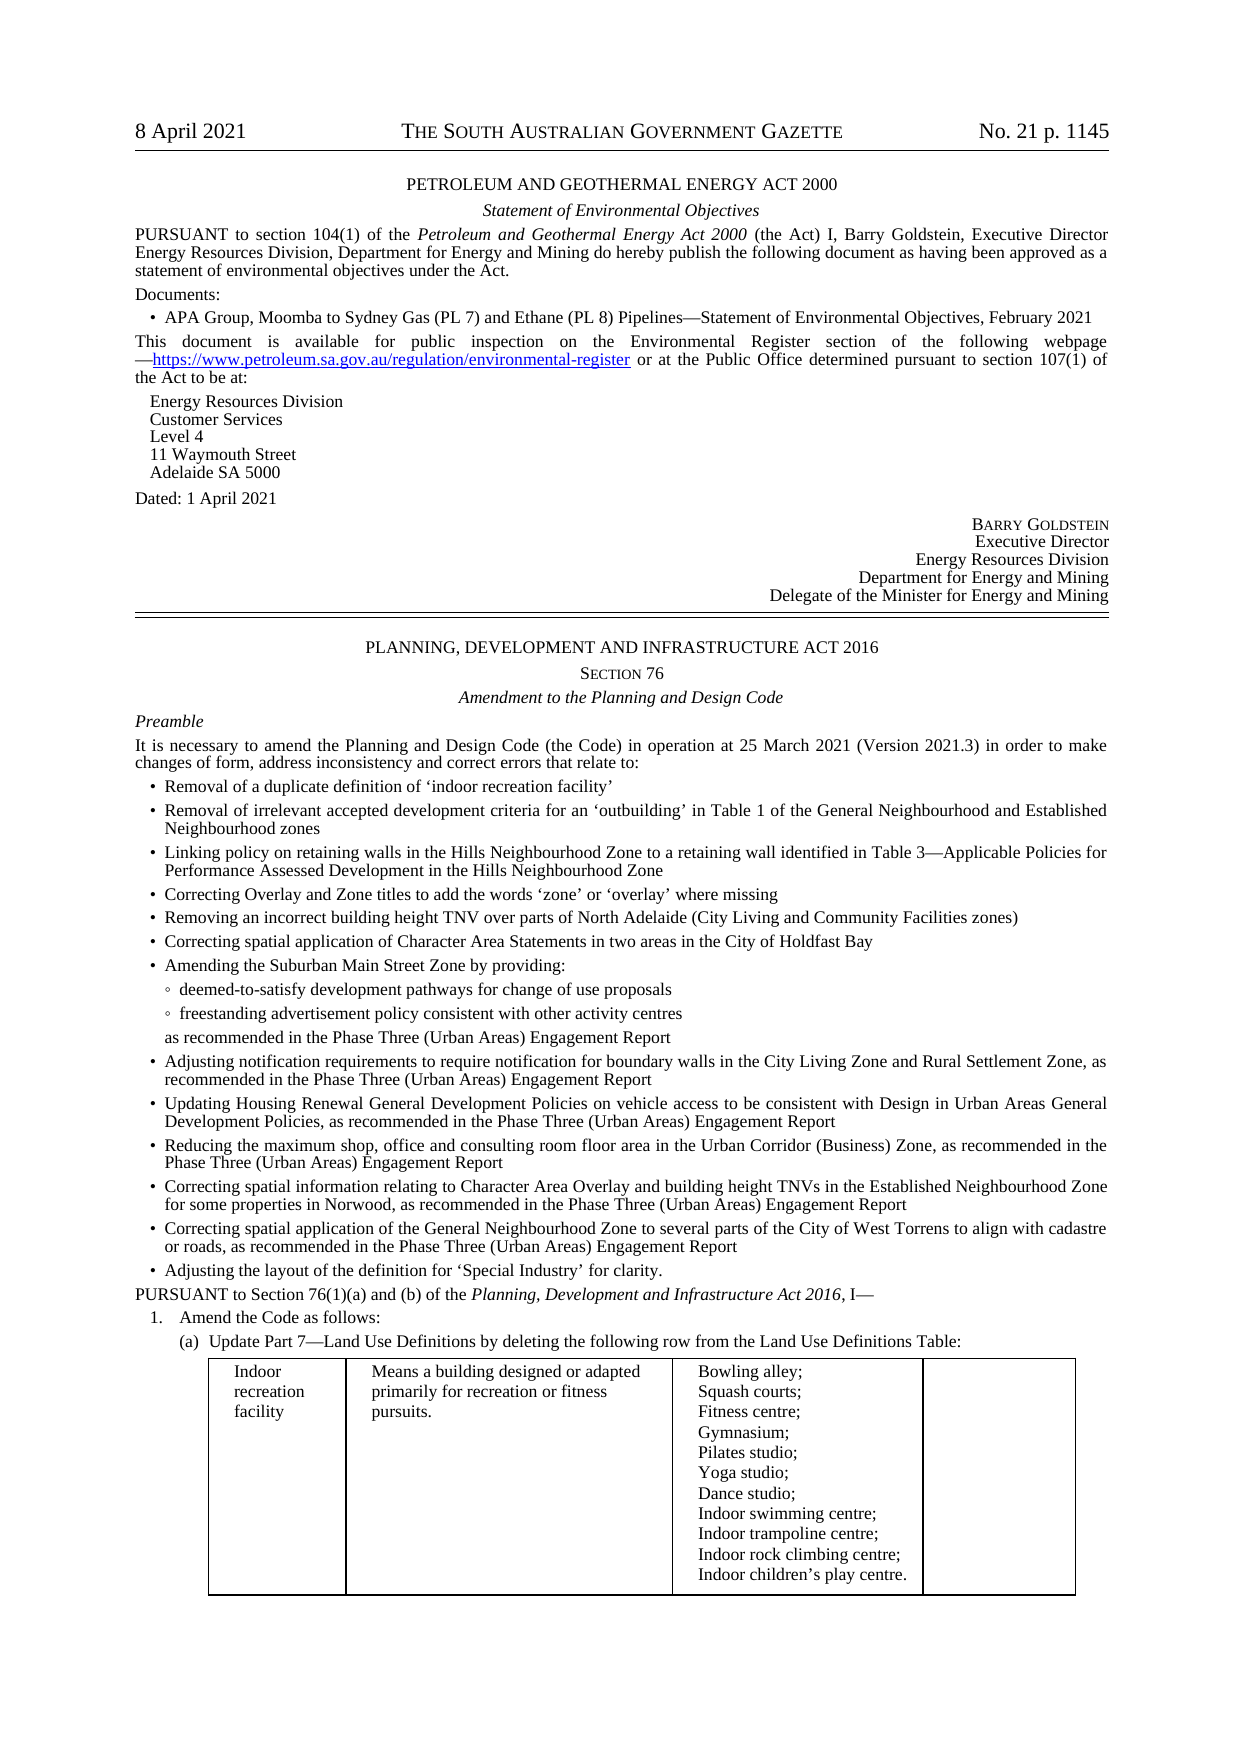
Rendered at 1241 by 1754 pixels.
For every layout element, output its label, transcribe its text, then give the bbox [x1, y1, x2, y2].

text • Linking policy on retaining walls in the Hills Neighbourhood Zone to a retaining wall identified in Table 3—Applicable Policies for Performance Assessed Development in the Hills Neighbourhood Zone [149, 844, 1109, 879]
text Dated: 1 April 2021 [135, 490, 1109, 508]
text Level 4 [149, 428, 1109, 446]
text Energy Resources Division [149, 393, 1109, 411]
text • Reducing the maximum shop, office and consulting room floor area in the Urban Corridor (Business) Zone, as recommended in the Phase Three (Urban Areas) Engagement Report [149, 1137, 1109, 1172]
text • Correcting spatial application of the General Neighbourhood Zone to several parts of the City of West Torrens to align with cadastre or roads, as recommended in the Phase Three (Urban Areas) Engagement Report [149, 1220, 1109, 1256]
text • Correcting Overlay and Zone titles to add the words ‘zone’ or ‘overlay’ where missing [149, 886, 1109, 903]
subtitle Petroleum and Geothermal Energy Act 2000 [135, 176, 1109, 194]
text Customer Services [149, 411, 1109, 428]
text Adelaide SA 5000 [149, 464, 1109, 482]
table_header Means a building designed or adapted primarily for recreation or fitness pursuits. [347, 1359, 672, 1594]
text Executive Director [135, 534, 1109, 551]
text Section 76 [135, 665, 1109, 683]
text Department for Energy and Mining [135, 569, 1109, 587]
text PURSUANT to section 104(1) of the Petroleum and Geothermal Energy Act 2000 (the Act) I, Barry Goldstein, Executive Director Energy Resources Division, Department for Energy and Mining do hereby publish the following document as having been approved as a statement of environmental objectives under the Act. [135, 226, 1109, 279]
text 11 Waymouth Street [149, 446, 1109, 464]
text • Amending the Suburban Main Street Zone by providing: [149, 958, 1109, 975]
text • Adjusting the layout of the definition for ‘Special Industry’ for clarity. [149, 1262, 1109, 1279]
text It is necessary to amend the Planning and Design Code (the Code) in operation at 25 March 2021 (Version 2021.3) in order to make changes of form, address inconsistency and correct errors that relate to: [135, 737, 1109, 772]
text Energy Resources Division [135, 551, 1109, 569]
text Statement of Environmental Objectives [135, 202, 1109, 220]
text • Removing an incorrect building height TNV over parts of North Adelaide (City Living and Community Facilities zones) [149, 910, 1109, 927]
text 1. Amend the Code as follows: [149, 1310, 1109, 1327]
text Barry Goldstein [135, 516, 1109, 534]
text (a) Update Part 7—Land Use Definitions by deleting the following row from the Land Use Definitions Table: [179, 1334, 1109, 1351]
text • Correcting spatial application of Character Area Statements in two areas in the City of Holdfast Bay [149, 934, 1109, 951]
text PURSUANT to Section 76(1)(a) and (b) of the Planning, Development and Infrastructure Act 2016, I— [135, 1286, 1109, 1303]
text • Removal of irrelevant accepted development criteria for an ‘outbuilding’ in Table 1 of the General Neighbourhood and Established Neighbourhood zones [149, 802, 1109, 838]
text Documents: [135, 286, 1109, 303]
text Amendment to the Planning and Design Code [135, 689, 1109, 707]
text ◦ deemed-to-satisfy development pathways for change of use proposals [164, 982, 1109, 999]
text • Removal of a duplicate definition of ‘indoor recreation facility’ [149, 778, 1109, 796]
text This document is available for public inspection on the Environmental Register section of the following webpage—https://www.petroleum.sa.gov.au/regulation/environmental-register or at the Public Office determined pursuant to section 107(1) of the Act to be at: [135, 334, 1109, 387]
table_header Bowling alley; Squash courts; Fitness centre; Gymnasium; Pilates studio; Yoga studio; Dance studio; Indoor swimming centre; Indoor trampoline centre; Indoor rock climbing centre; Indoor children’s play centre. [673, 1359, 922, 1594]
text • Correcting spatial information relating to Character Area Overlay and building height TNVs in the Established Neighbourhood Zone for some properties in Norwood, as recommended in the Phase Three (Urban Areas) Engagement Report [149, 1178, 1109, 1214]
text Delegate of the Minister for Energy and Mining [135, 587, 1109, 604]
text ◦ freestanding advertisement policy consistent with other activity centres [164, 1006, 1109, 1023]
table_header Indoor recreation facility [209, 1359, 345, 1594]
text • Adjusting notification requirements to require notification for boundary walls in the City Living Zone and Rural Settlement Zone, as recommended in the Phase Three (Urban Areas) Engagement Report [149, 1053, 1109, 1089]
text Preamble [135, 713, 1109, 731]
text as recommended in the Phase Three (Urban Areas) Engagement Report [164, 1029, 1109, 1047]
subtitle Planning, Development and Infrastructure Act 2016 [135, 639, 1109, 657]
text • Updating Housing Renewal General Development Policies on vehicle access to be consistent with Design in Urban Areas General Development Policies, as recommended in the Phase Three (Urban Areas) Engagement Report [149, 1095, 1109, 1131]
table_header [924, 1359, 1075, 1594]
text • APA Group, Moomba to Sydney Gas (PL 7) and Ethane (PL 8) Pipelines—Statement of Environmental Objectives, February 2021 [149, 310, 1109, 327]
